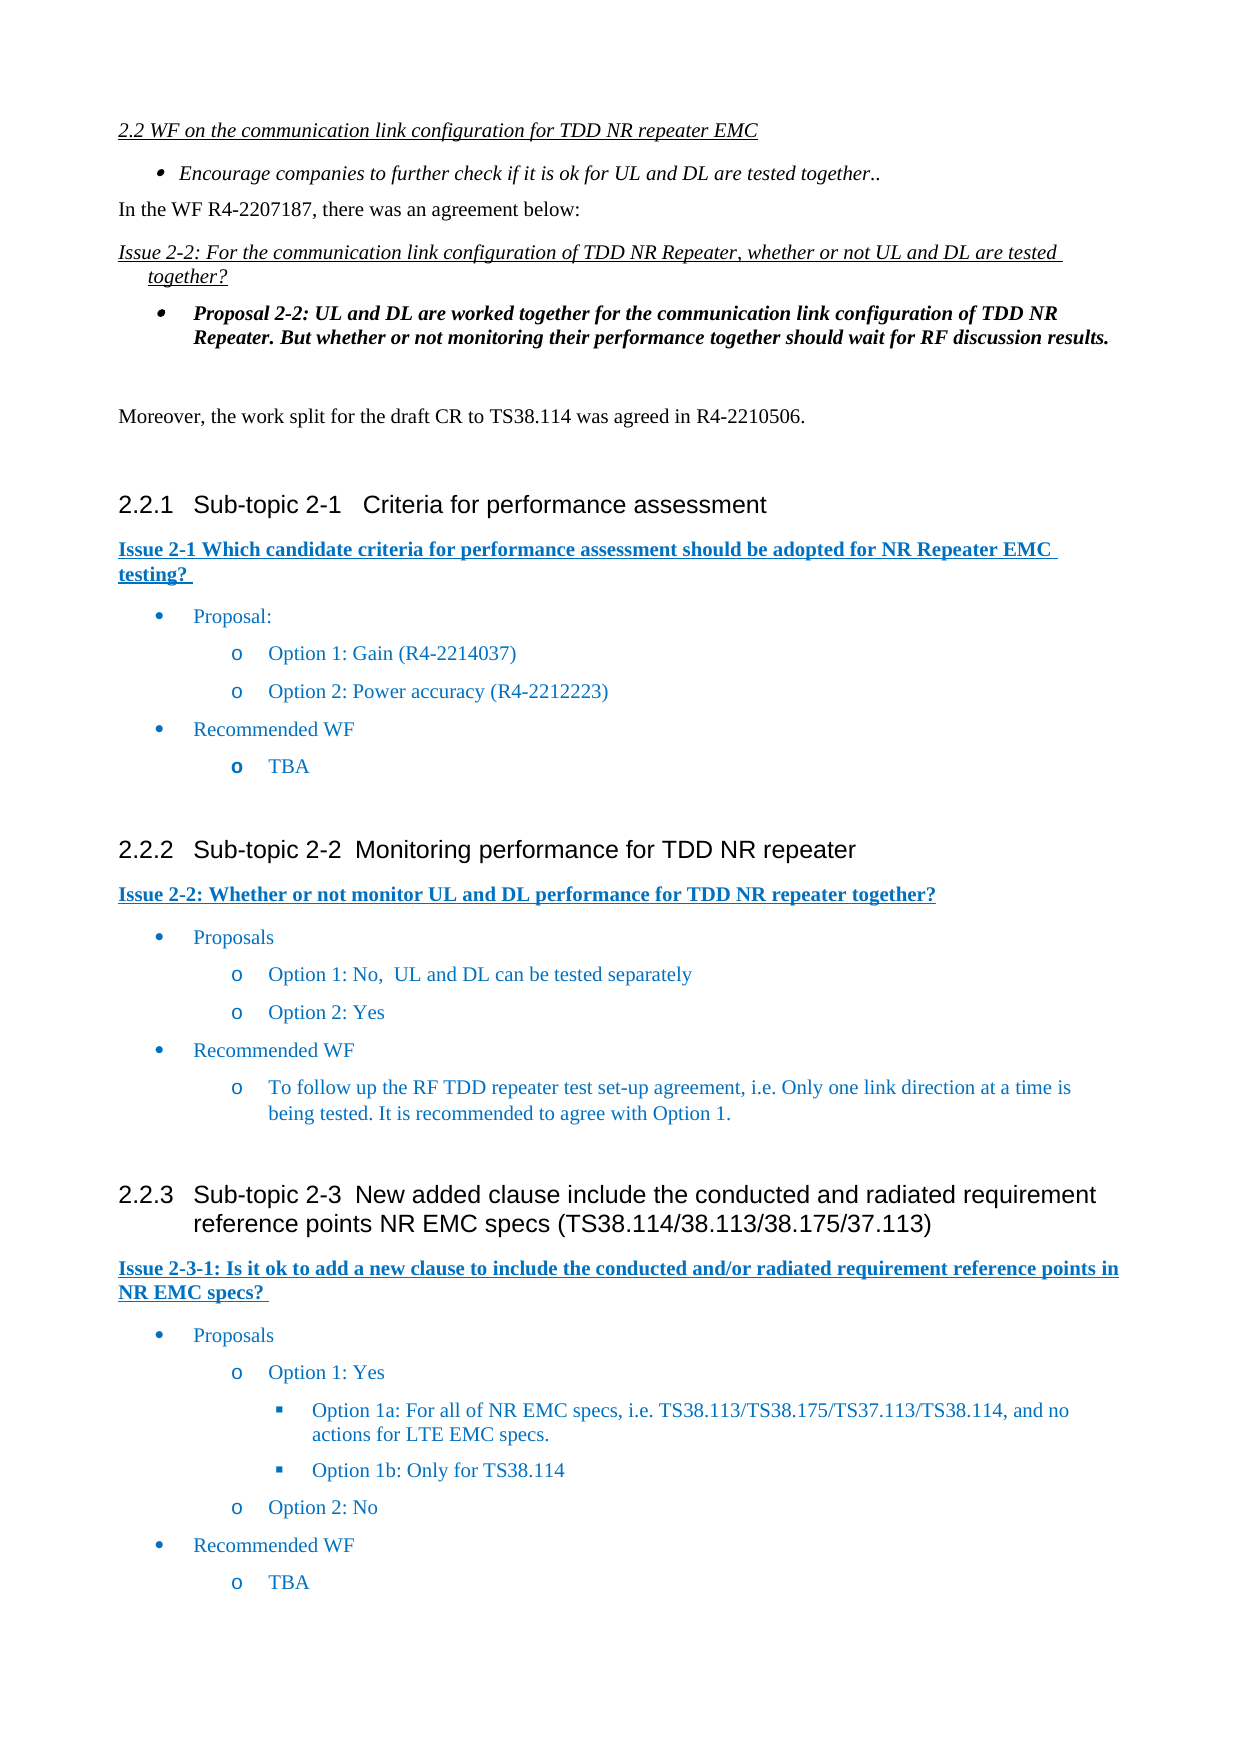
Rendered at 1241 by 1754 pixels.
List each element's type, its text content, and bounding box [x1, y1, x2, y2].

list Option 1: No, UL and DL can be tested separately [231, 962, 1122, 987]
subtitle Sub-topic 2-1 Criteria for performance assessment [118, 490, 1122, 519]
list To follow up the RF TDD repeater test set-up agreement, i.e. Only one link direction at a time is being tested. It is recommended to agree with Option 1. [231, 1075, 1122, 1124]
text In the WF R4-2207187, there was an agreement below: [118, 197, 1122, 221]
list Recommended WF [156, 717, 1122, 741]
list Option 1a: For all of NR EMC specs, i.e. TS38.113/TS38.175/TS37.113/TS38.114, and no actions for LTE EMC specs. [274, 1398, 1122, 1446]
list Option 2: Power accuracy (R4-2212223) [231, 679, 1122, 705]
list Option 2: No [231, 1495, 1122, 1521]
list Encourage companies to further check if it is ok for UL and DL are tested together.. [155, 161, 1122, 185]
text Moreover, the work split for the draft CR to TS38.114 was agreed in R4-2210506. [118, 404, 1122, 428]
text Issue 2-1 Which candidate criteria for performance assessment should be adopted for NR Repeater EMC testing? [118, 537, 1122, 586]
list Proposal 2-2: UL and DL are worked together for the communication link configuration of TDD NR Repeater. But whether or not monitoring their performance together should wait for RF discussion results. [156, 301, 1122, 349]
list Proposals [156, 925, 1122, 949]
text 2.2 WF on the communication link configuration for TDD NR repeater EMC [118, 118, 1122, 142]
list Recommended WF [156, 1533, 1122, 1557]
subtitle Sub-topic 2-3 New added clause include the conducted and radiated requirement reference points NR EMC specs (TS38.114/38.113/38.175/37.113) [118, 1180, 1122, 1237]
list TBA [231, 1570, 1122, 1596]
text Issue 2-2: Whether or not monitor UL and DL performance for TDD NR repeater together? [118, 882, 1122, 906]
text Issue 2-2: For the communication link configuration of TDD NR Repeater, whether or not UL and DL are tested together? [118, 240, 1122, 288]
subtitle Sub-topic 2-2 Monitoring performance for TDD NR repeater [118, 835, 1122, 864]
list TBA [231, 754, 1122, 779]
list Option 2: Yes [231, 1000, 1122, 1026]
list Option 1: Yes [231, 1359, 1122, 1385]
list Recommended WF [156, 1038, 1122, 1062]
list Option 1: Gain (R4-2214037) [231, 641, 1122, 667]
list Option 1b: Only for TS38.114 [274, 1458, 1122, 1482]
text Issue 2-3-1: Is it ok to add a new clause to include the conducted and/or radiated requirement reference points in NR EMC specs? [118, 1256, 1122, 1304]
list Proposal: [156, 604, 1122, 628]
list Proposals [156, 1323, 1122, 1347]
